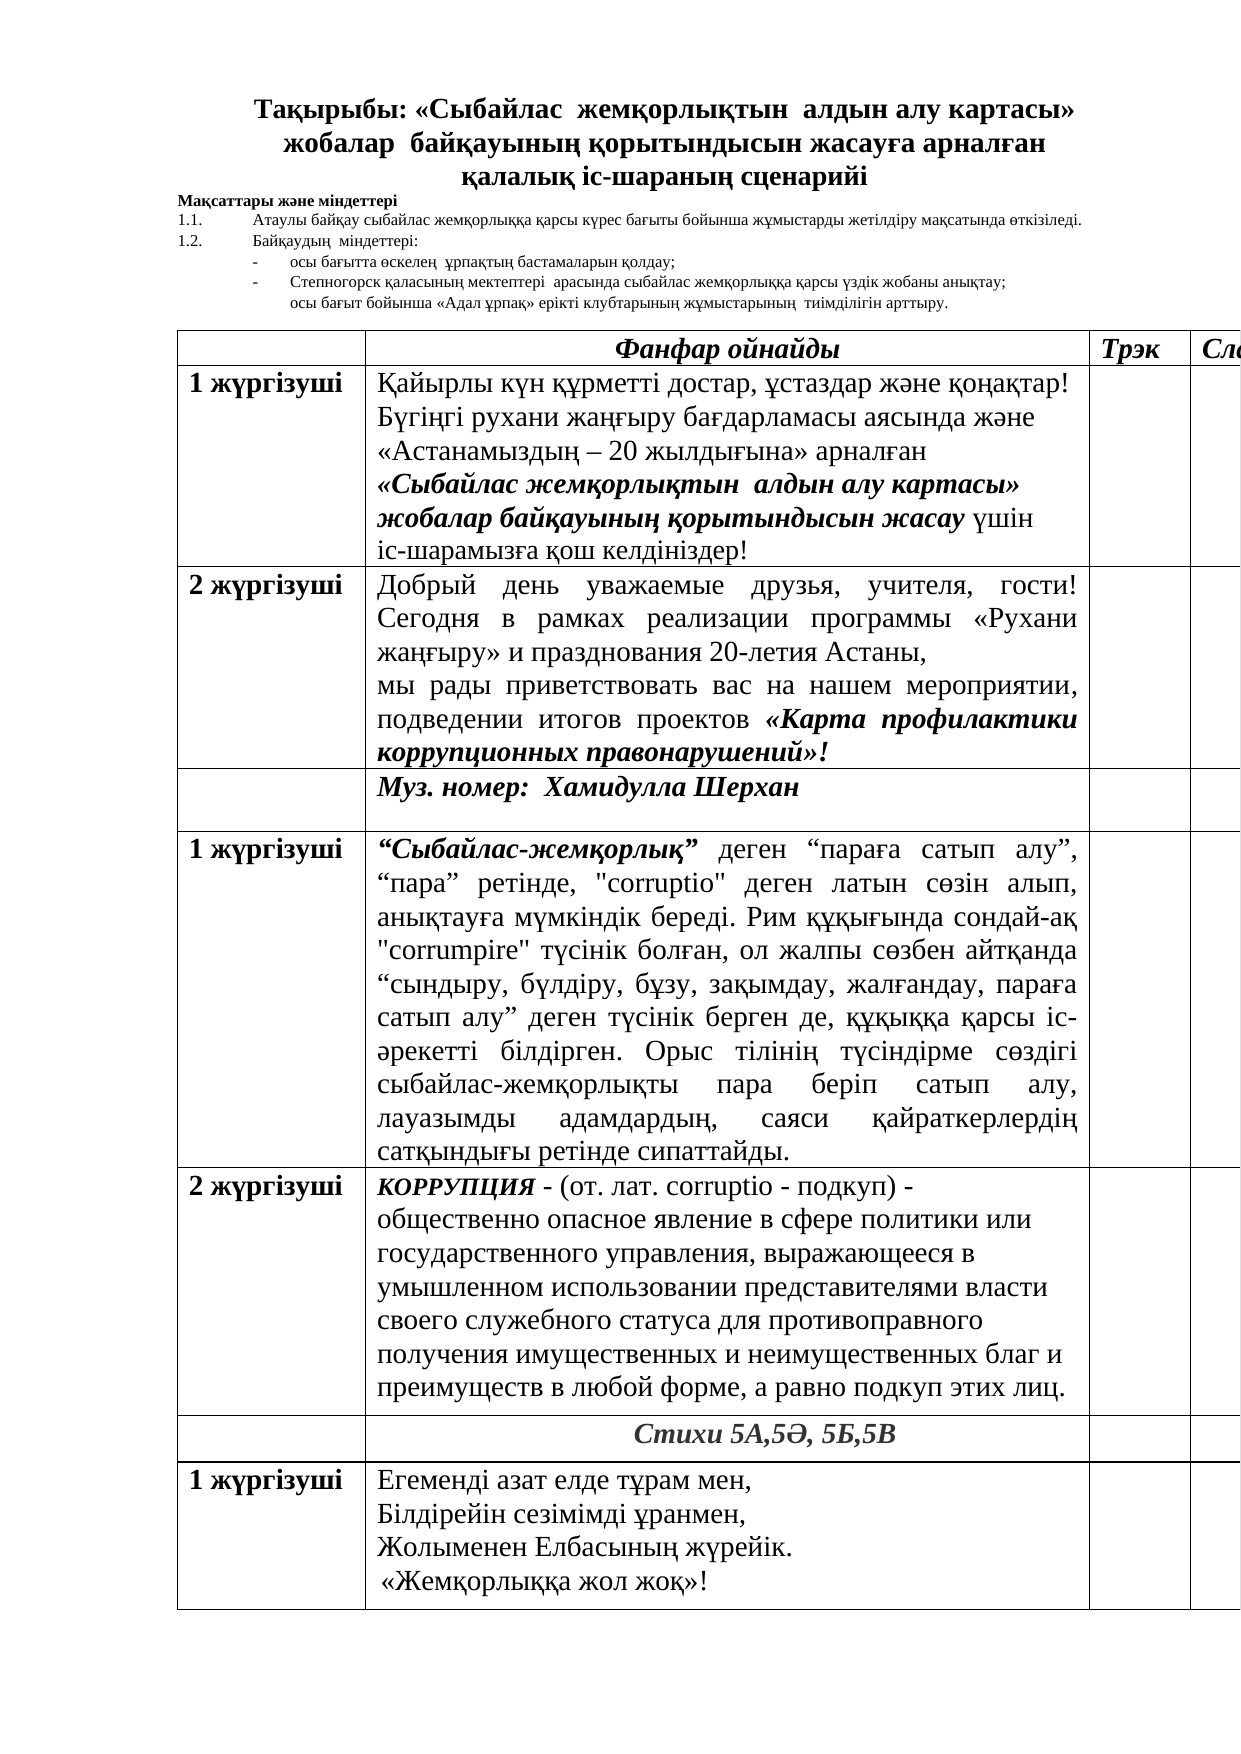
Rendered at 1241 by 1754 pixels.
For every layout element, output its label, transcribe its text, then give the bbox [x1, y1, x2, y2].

table_cell [1090, 769, 1190, 831]
list Степногорск қаласының мектептері арасында сыбайлас жемқорлыққа қарсы үздік жобаны анықтау; [252, 272, 1152, 291]
table_cell [1090, 366, 1190, 566]
list осы бағытта өскелең ұрпақтың бастамаларын қолдау; [252, 251, 1152, 271]
table_cell 1 жүргізуші [178, 1463, 365, 1609]
table_cell [1191, 366, 1240, 566]
list осы бағыт бойынша «Адал ұрпақ» ерікті клубтарының жұмыстарының тиімділігін арттыру. [290, 293, 1152, 312]
table_cell [1090, 1463, 1190, 1609]
table_cell [1090, 567, 1190, 768]
table_cell Қайырлы күн құрметті достар, ұстаздар және қоңақтар! Бүгіңгі рухани жаңғыру бағдарламасы аясында және «Астанамыздың – 20 жылдығына» арналған «Сыбайлас жемқорлықтын алдын алу картасы» жобалар байқауының қорытындысын жасау үшін іс-шарамызға қош келдініздер! [366, 366, 1089, 566]
table_cell [1191, 832, 1240, 1167]
table_cell [1090, 1168, 1190, 1415]
table_cell [1191, 1463, 1240, 1609]
text Мақсаттары және міндеттері [177, 191, 1152, 210]
table_cell 1 жүргізуші [178, 832, 365, 1167]
table_cell Муз. номер: Хамидулла Шерхан [366, 769, 1089, 831]
table_cell [178, 769, 365, 831]
table_cell [178, 1416, 365, 1461]
text Тақырыбы: «Сыбайлас жемқорлықтын алдын алу картасы» [177, 92, 1152, 125]
table_cell [1191, 769, 1240, 831]
table_header [178, 331, 365, 364]
table_cell Стихи 5А,5Ә, 5Б,5В [366, 1416, 1089, 1461]
table_cell КОРРУПЦИЯ - (от. лат. corruptio - подкуп) - общественно опасное явление в сфере политики или государственного управления, выражающееся в умышленном использовании представителями власти своего служебного статуса для противоправного получения имущественных и неимущественных благ и преимуществ в любой форме, а равно подкуп этих лиц. [366, 1168, 1089, 1415]
table_cell 2 жүргізуші [178, 1168, 365, 1415]
table_cell 1 жүргізуші [178, 366, 365, 566]
table_cell [1090, 832, 1190, 1167]
table_header Фанфар ойнайды [366, 331, 1089, 364]
table_cell [1090, 1416, 1190, 1461]
table_header Слайд [1191, 331, 1240, 364]
table_cell [1191, 567, 1240, 768]
table_cell 2 жүргізуші [178, 567, 365, 768]
table_header Трэк [1090, 331, 1190, 364]
table_cell Егеменді азат елде тұрам мен, Білдірейін сезімімді ұранмен, Жолыменен Елбасының жүрейік. «Жемқорлыққа жол жоқ»! [366, 1463, 1089, 1609]
list Атаулы байқау сыбайлас жемқорлыққа қарсы күрес бағыты бойынша жұмыстарды жетілдіру мақсатында өткізіледі. [177, 210, 1152, 229]
list Байқаудың міндеттері: [177, 231, 1152, 250]
table_cell [1191, 1168, 1240, 1415]
text жобалар байқауының қорытындысын жасауға арналған [177, 125, 1152, 159]
table_cell [1191, 1416, 1240, 1461]
table_cell “Сыбайлас-жемқорлық” деген “параға сатып алу”, “пара” ретінде, "corruptio" деген латын сөзін алып, анықтауға мүмкіндік береді. Рим құқығында сондай-ақ "corrumpire" түсінік болған, ол жалпы сөзбен айтқанда “сындыру, бүлдіру, бұзу, зақымдау, жалғандау, параға сатып алу” деген түсінік берген де, құқыққа қарсы іс-әрекетті білдірген. Орыс тілінің түсіндірме сөздігі сыбайлас-жемқорлықты пара беріп сатып алу, лауазымды адамдардың, саяси қайраткерлердің сатқындығы ретінде сипаттайды. [366, 832, 1089, 1167]
table_cell Добрый день уважаемые друзья, учителя, гости! Сегодня в рамках реализации программы «Рухани жаңғыру» и празднования 20-летия Астаны, мы рады приветствовать вас на нашем мероприятии, подведении итогов проектов «Карта профилактики коррупционных правонарушений»! [366, 567, 1089, 768]
text қалалық іс-шараның сценарийі [177, 159, 1152, 191]
